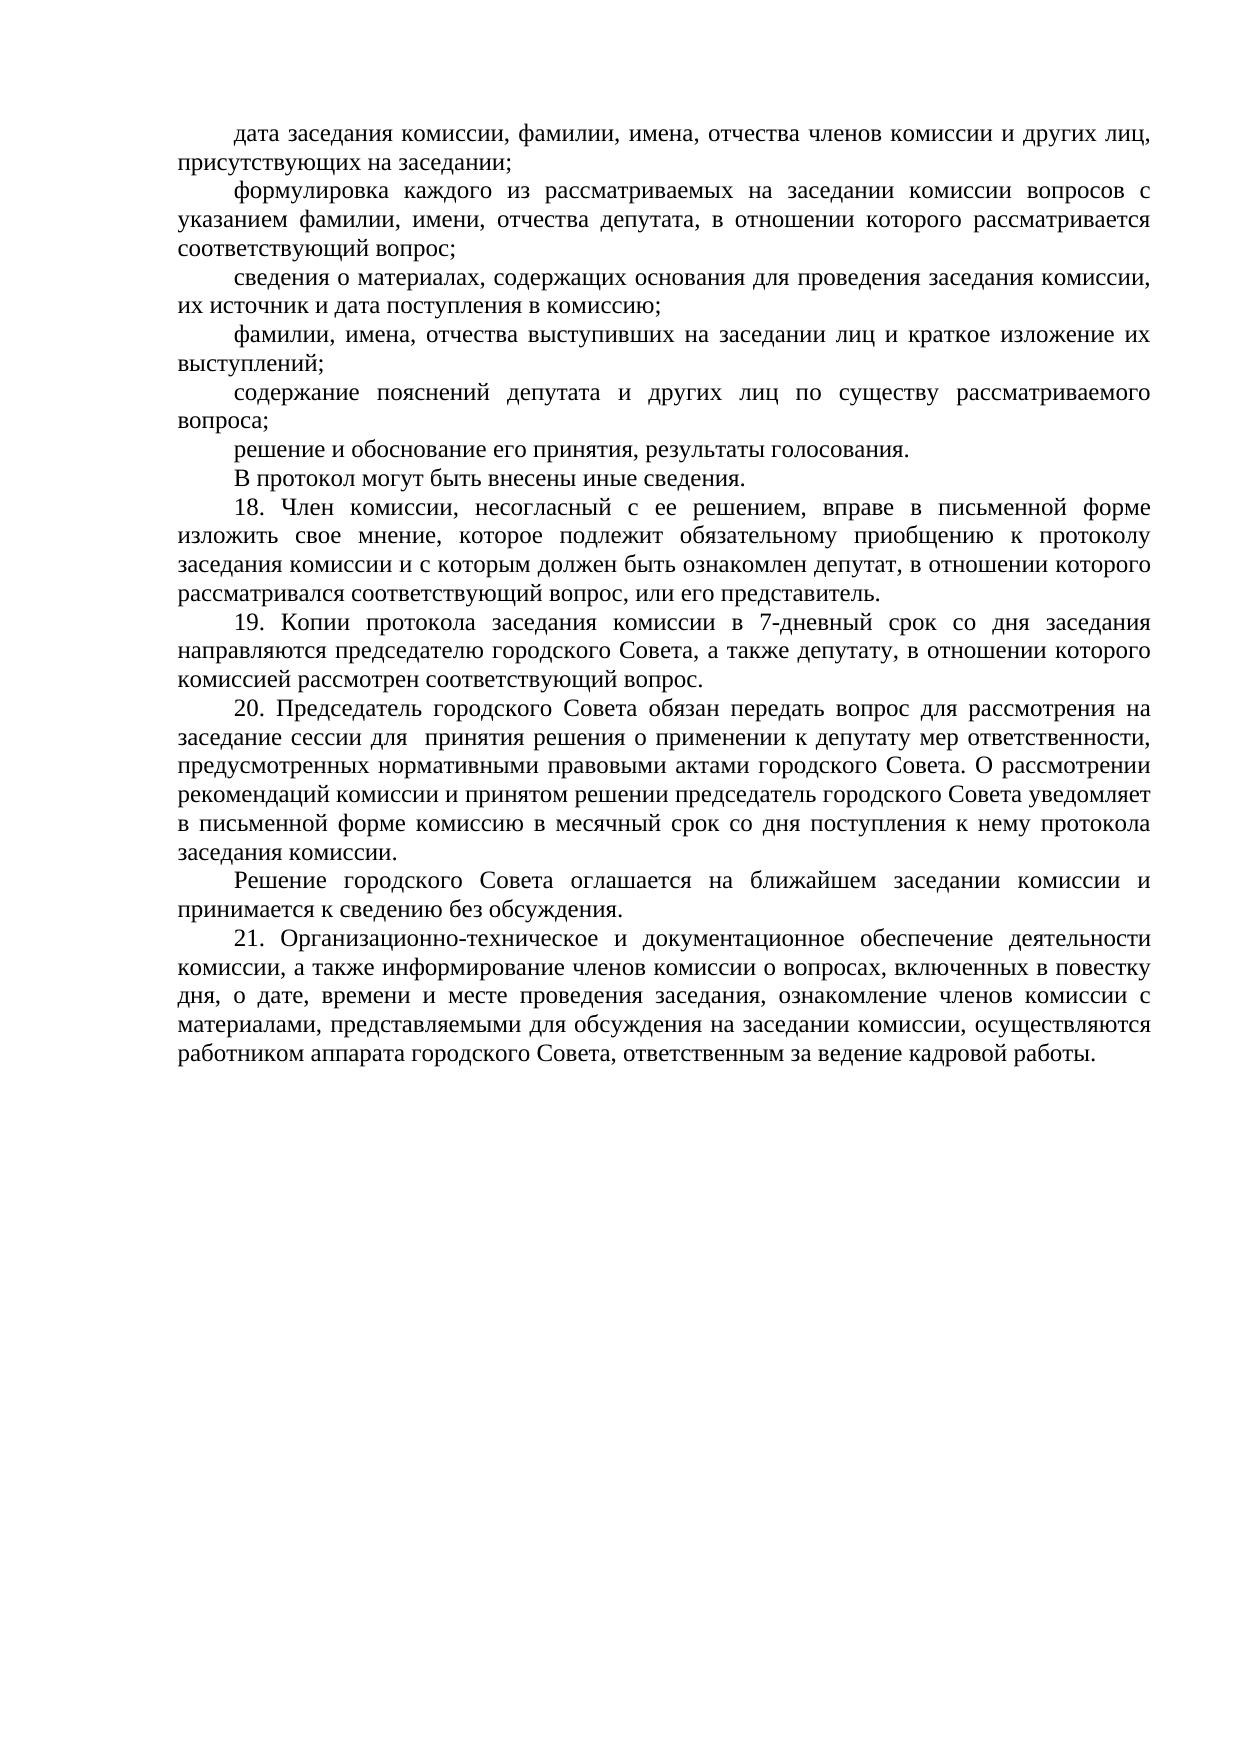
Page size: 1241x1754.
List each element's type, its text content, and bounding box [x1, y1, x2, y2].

text 18. Член комиссии, несогласный с ее решением, вправе в письменной форме изложить свое мнение, которое подлежит обязательному приобщению к протоколу заседания комиссии и с которым должен быть ознакомлен депутат, в отношении которого рассматривался соответствующий вопрос, или его представитель. [177, 492, 1152, 607]
text 20. Председатель городского Совета обязан передать вопрос для рассмотрения на заседание сессии для принятия решения о применении к депутату мер ответственности, предусмотренных нормативными правовыми актами городского Совета. О рассмотрении рекомендаций комиссии и принятом решении председатель городского Совета уведомляет в письменной форме комиссию в месячный срок со дня поступления к нему протокола заседания комиссии. [177, 693, 1152, 866]
text 21. Организационно-техническое и документационное обеспечение деятельности комиссии, а также информирование членов комиссии о вопросах, включенных в повестку дня, о дате, времени и месте проведения заседания, ознакомление членов комиссии с материалами, представляемыми для обсуждения на заседании комиссии, осуществляются работником аппарата городского Совета, ответственным за ведение кадровой работы. [177, 923, 1152, 1067]
text сведения о материалах, содержащих основания для проведения заседания комиссии, их источник и дата поступления в комиссию; [177, 262, 1152, 319]
text формулировка каждого из рассматриваемых на заседании комиссии вопросов с указанием фамилии, имени, отчества депутата, в отношении которого рассматривается соответствующий вопрос; [177, 176, 1152, 262]
text Решение городского Совета оглашается на ближайшем заседании комиссии и принимается к сведению без обсуждения. [177, 866, 1152, 923]
text 19. Копии протокола заседания комиссии в 7-дневный срок со дня заседания направляются председателю городского Совета, а также депутату, в отношении которого комиссией рассмотрен соответствующий вопрос. [177, 607, 1152, 693]
text дата заседания комиссии, фамилии, имена, отчества членов комиссии и других лиц, присутствующих на заседании; [177, 118, 1152, 176]
text В протокол могут быть внесены иные сведения. [177, 463, 1152, 492]
text содержание пояснений депутата и других лиц по существу рассматриваемого вопроса; [177, 377, 1152, 434]
text решение и обоснование его принятия, результаты голосования. [177, 434, 1152, 463]
text фамилии, имена, отчества выступивших на заседании лиц и краткое изложение их выступлений; [177, 319, 1152, 377]
